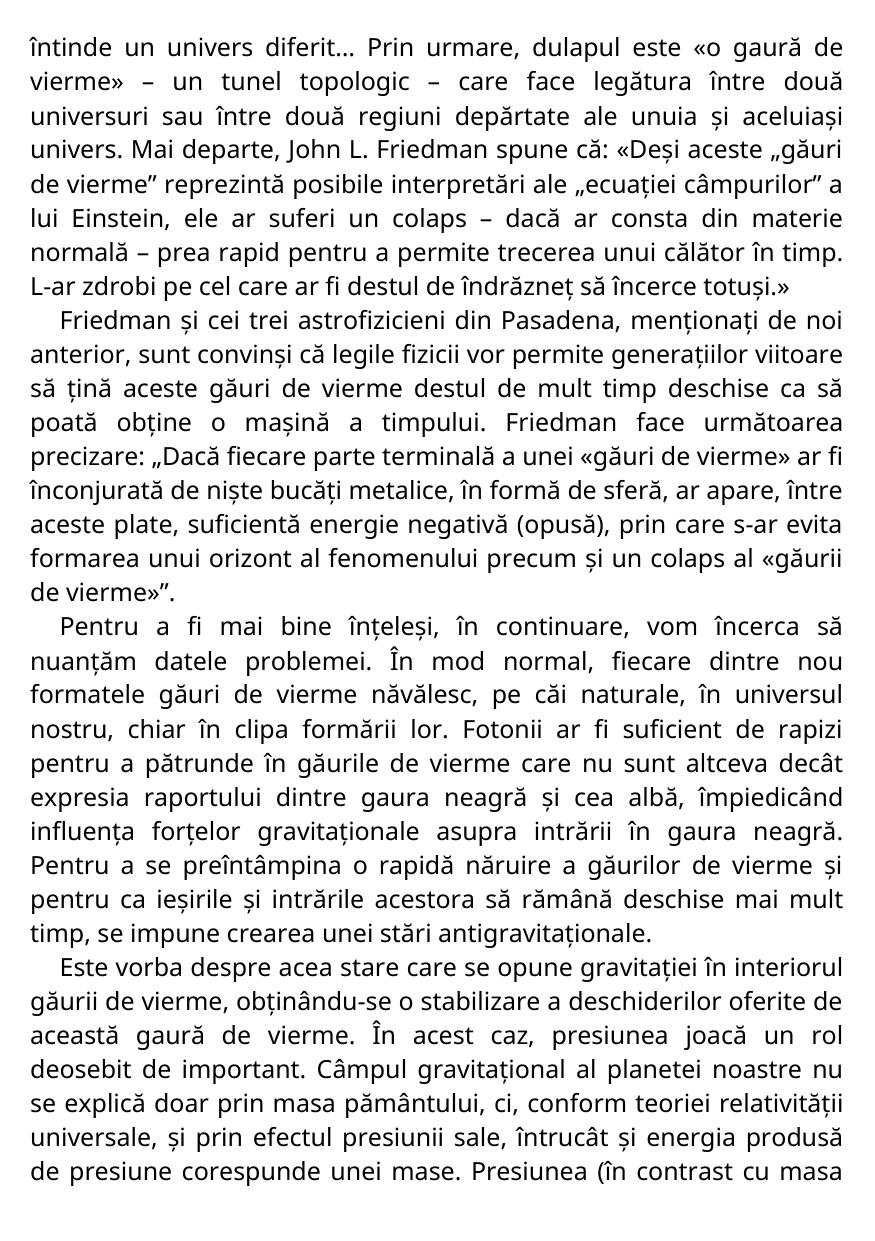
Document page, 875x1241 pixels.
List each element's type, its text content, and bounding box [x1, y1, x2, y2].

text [30, 30, 844, 302]
text Friedman şi cei trei astrofizicieni din Pasadena, menţionaţi de noi anterior, sunt convinşi că legile fizicii vor permite generaţiilor viitoare să ţină aceste găuri de vierme destul de mult timp deschise ca să poată obţine o maşină a timpului. Friedman face următoarea precizare: „Dacă fiecare parte terminală a unei «găuri de vierme» ar fi înconjurată de nişte bucăţi metalice, în formă de sferă, ar apare, între aceste plate, suficientă energie negativă (opusă), prin care s-ar evita formarea unui orizont al fenomenului precum şi un colaps al «găurii de vierme»”. [30, 302, 844, 609]
text Pentru a fi mai bine înţeleşi, în continuare, vom încerca să nuanţăm datele problemei. În mod normal, fiecare dintre nou formatele găuri de vierme năvălesc, pe căi naturale, în universul nostru, chiar în clipa formării lor. Fotonii ar fi suficient de rapizi pentru a pătrunde în găurile de vierme care nu sunt altceva decât expresia raportului dintre gaura neagră şi cea albă, împiedicând influenţa forţelor gravitaţionale asupra intrării în gaura neagră. Pentru a se preîntâmpina o rapidă năruire a găurilor de vierme şi pentru ca ieşirile şi intrările acestora să rămână deschise mai mult timp, se impune crearea unei stări antigravitaţionale. [30, 609, 844, 950]
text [30, 950, 844, 1188]
